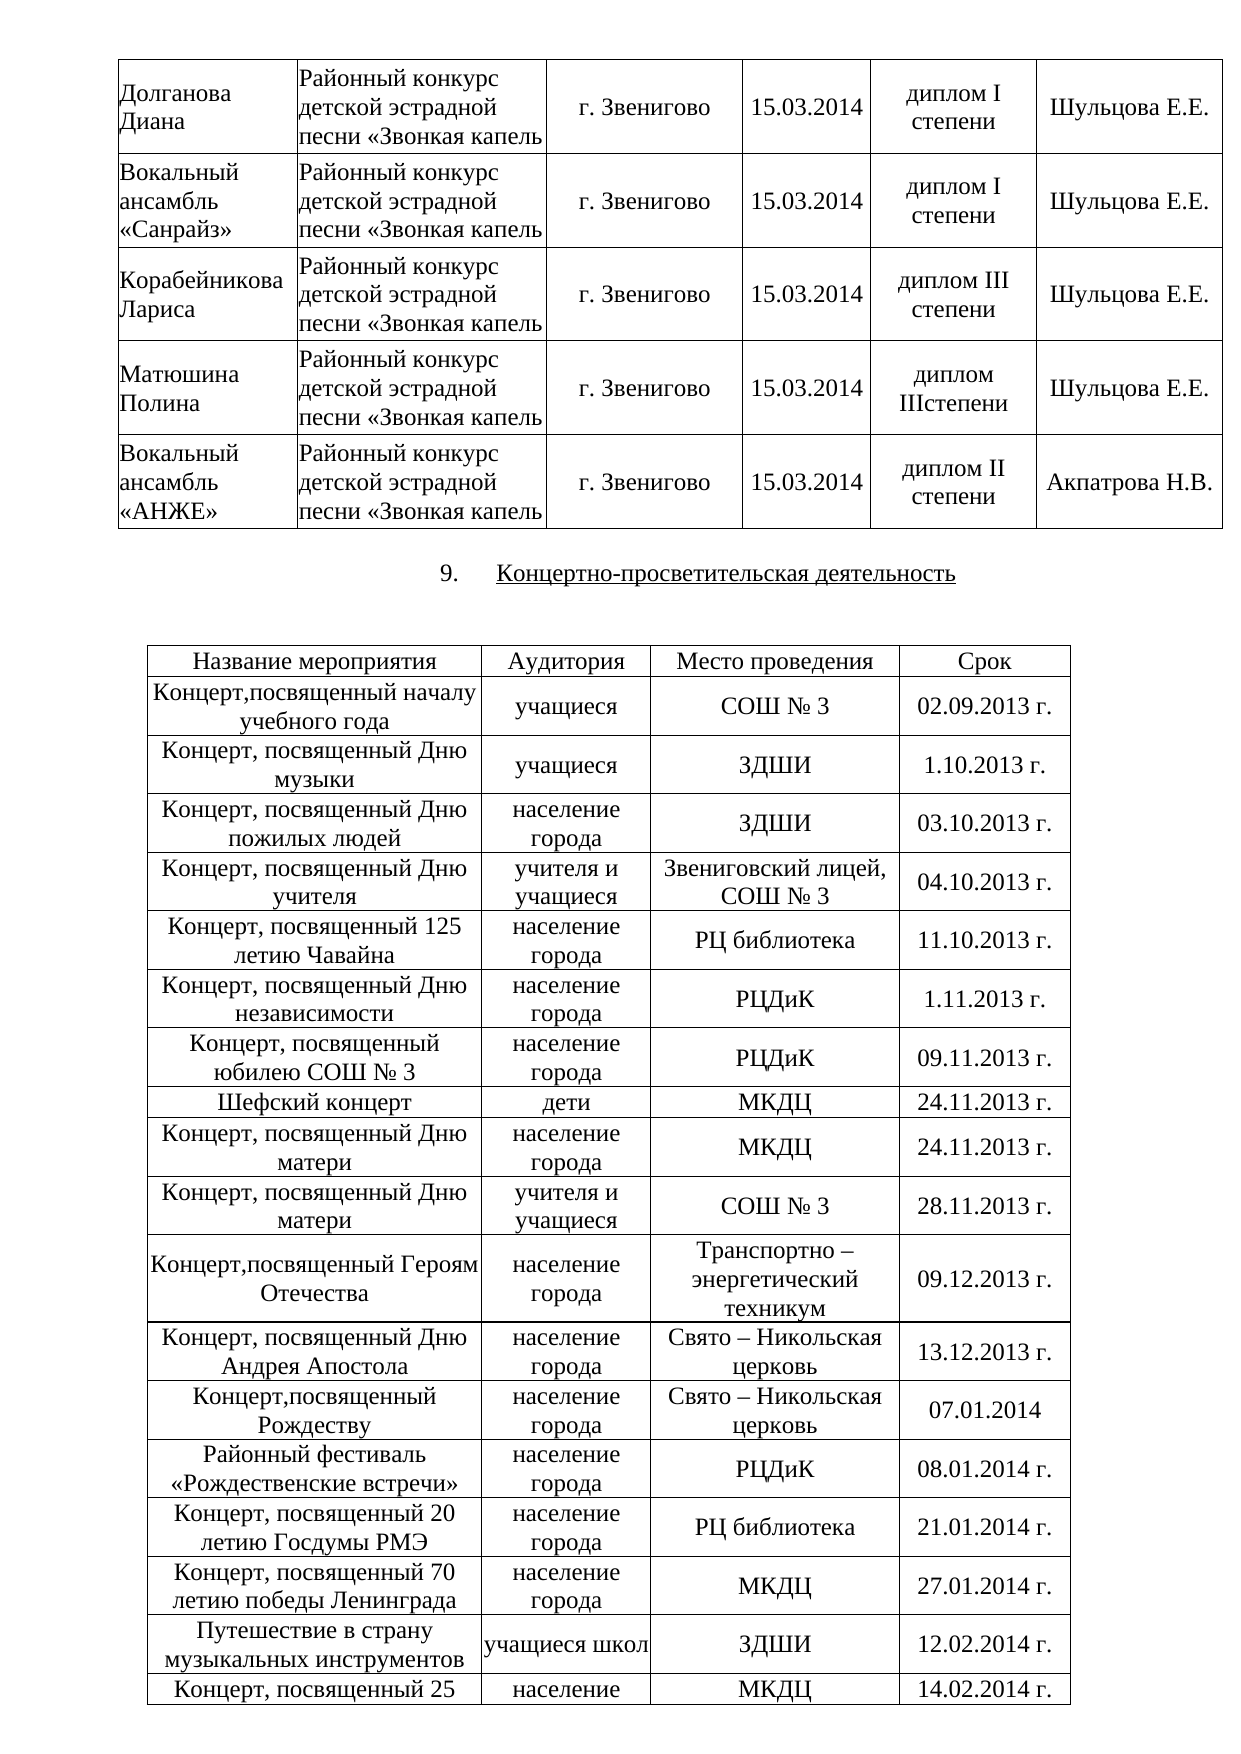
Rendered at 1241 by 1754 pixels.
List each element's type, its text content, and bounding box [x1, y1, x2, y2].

table_header Аудитория [482, 646, 650, 676]
table_cell Концерт, посвященный 125 летию Чавайна [148, 911, 481, 969]
table_cell МКДЦ [651, 1557, 899, 1614]
table_cell Концерт, посвященный Дню матери [148, 1118, 481, 1176]
table_cell Шульцова Е.Е. [1037, 154, 1222, 247]
table_cell Звениговский лицей, СОШ № 3 [651, 853, 899, 910]
table_cell 15.03.2014 [743, 60, 870, 153]
table_cell МКДЦ [651, 1674, 899, 1704]
table_cell население города [482, 1381, 650, 1438]
table_cell Районный конкурс детской эстрадной песни «Звонкая капель [298, 154, 546, 247]
table_cell Шульцова Е.Е. [1037, 248, 1222, 340]
text 9. Концертно-просветительская деятельность [244, 558, 1152, 587]
table_cell 24.11.2013 г. [900, 1118, 1070, 1176]
table_cell Концерт, посвященный Дню независимости [148, 970, 481, 1027]
table_cell Свято – Никольская церковь [651, 1381, 899, 1438]
table_cell ЗДШИ [651, 1615, 899, 1673]
table_header Место проведения [651, 646, 899, 676]
table_cell диплом II степени [871, 435, 1036, 528]
table_cell 15.03.2014 [743, 435, 870, 528]
table_cell 09.11.2013 г. [900, 1028, 1070, 1086]
table_cell население города [482, 911, 650, 969]
table_cell г. Звенигово [547, 341, 742, 434]
table_cell учителя и учащиеся [482, 1177, 650, 1234]
table_cell Районный фестиваль «Рождественские встречи» [148, 1440, 481, 1497]
table_cell дети [482, 1087, 650, 1117]
table_cell Районный конкурс детской эстрадной песни «Звонкая капель [298, 341, 546, 434]
table_cell Вокальный ансамбль «АНЖЕ» [119, 435, 297, 528]
table_cell 04.10.2013 г. [900, 853, 1070, 910]
table_cell Путешествие в страну музыкальных инструментов [148, 1615, 481, 1673]
table_cell диплом I степени [871, 60, 1036, 153]
table_cell Районный конкурс детской эстрадной песни «Звонкая капель [298, 248, 546, 340]
table_cell Концерт,посвященный началу учебного года [148, 677, 481, 734]
table_cell 24.11.2013 г. [900, 1087, 1070, 1117]
table_cell Районный конкурс детской эстрадной песни «Звонкая капель [298, 60, 546, 153]
table_cell население города [482, 970, 650, 1027]
table_cell 1.10.2013 г. [900, 736, 1070, 793]
table_cell диплом IIIстепени [871, 341, 1036, 434]
table_cell Транспортно – энергетический техникум [651, 1235, 899, 1321]
table_cell Концерт,посвященный Рождеству [148, 1381, 481, 1438]
table_cell 09.12.2013 г. [900, 1235, 1070, 1321]
table_cell Концерт, посвященный Дню Андрея Апостола [148, 1323, 481, 1380]
table_cell г. Звенигово [547, 435, 742, 528]
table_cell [148, 1674, 481, 1704]
table_cell население города [482, 794, 650, 852]
table_cell учащиеся [482, 677, 650, 734]
table_cell диплом III степени [871, 248, 1036, 340]
table_header Название мероприятия [148, 646, 481, 676]
table_cell РЦДиК [651, 1440, 899, 1497]
table_cell учащиеся школ [482, 1615, 650, 1673]
table_cell Корабейникова Лариса [119, 248, 297, 340]
table_cell учащиеся [482, 736, 650, 793]
table_cell Свято – Никольская церковь [651, 1323, 899, 1380]
table_cell РЦ библиотека [651, 1498, 899, 1556]
table_cell СОШ № 3 [651, 1177, 899, 1234]
table_cell население города [482, 1674, 650, 1704]
table_cell 15.03.2014 [743, 248, 870, 340]
table_cell г. Звенигово [547, 154, 742, 247]
table_cell 12.02.2014 г. [900, 1615, 1070, 1673]
table_cell 03.10.2013 г. [900, 794, 1070, 852]
table_cell Шульцова Е.Е. [1037, 341, 1222, 434]
table_cell 21.01.2014 г. [900, 1498, 1070, 1556]
table_cell 02.09.2013 г. [900, 677, 1070, 734]
table_cell Акпатрова Н.В. [1037, 435, 1222, 528]
table_cell 11.10.2013 г. [900, 911, 1070, 969]
table_cell Концерт, посвященный Дню музыки [148, 736, 481, 793]
table_cell 13.12.2013 г. [900, 1323, 1070, 1380]
table_cell 27.01.2014 г. [900, 1557, 1070, 1614]
table_cell 15.03.2014 [743, 154, 870, 247]
table_cell Концерт, посвященный 70 летию победы Ленинграда [148, 1557, 481, 1614]
table_cell население города [482, 1028, 650, 1086]
table_cell население города [482, 1323, 650, 1380]
table_cell Вокальный ансамбль «Санрайз» [119, 154, 297, 247]
table_cell 15.03.2014 [743, 341, 870, 434]
table_cell Долганова Диана [119, 60, 297, 153]
table_cell Шульцова Е.Е. [1037, 60, 1222, 153]
table_header Срок [900, 646, 1070, 676]
table_cell диплом I степени [871, 154, 1036, 247]
table_cell ЗДШИ [651, 736, 899, 793]
table_cell Концерт, посвященный юбилею СОШ № 3 [148, 1028, 481, 1086]
table_cell Концерт, посвященный 20 летию Госдумы РМЭ [148, 1498, 481, 1556]
table_cell 14.02.2014 г. [900, 1674, 1070, 1704]
table_cell Концерт, посвященный Дню учителя [148, 853, 481, 910]
table_cell Районный конкурс детской эстрадной песни «Звонкая капель [298, 435, 546, 528]
table_cell г. Звенигово [547, 60, 742, 153]
table_cell 07.01.2014 [900, 1381, 1070, 1438]
table_cell СОШ № 3 [651, 677, 899, 734]
table_cell РЦДиК [651, 1028, 899, 1086]
table_cell Шефский концерт [148, 1087, 481, 1117]
table_cell население города [482, 1235, 650, 1321]
table_cell Матюшина Полина [119, 341, 297, 434]
table_cell 1.11.2013 г. [900, 970, 1070, 1027]
table_cell население города [482, 1118, 650, 1176]
table_cell РЦДиК [651, 970, 899, 1027]
table_cell население города [482, 1557, 650, 1614]
table_cell население города [482, 1498, 650, 1556]
table_cell МКДЦ [651, 1118, 899, 1176]
table_cell население города [482, 1440, 650, 1497]
table_cell Концерт,посвященный Героям Отечества [148, 1235, 481, 1321]
table_cell РЦ библиотека [651, 911, 899, 969]
table_cell МКДЦ [651, 1087, 899, 1117]
table_cell Концерт, посвященный Дню матери [148, 1177, 481, 1234]
table_cell 08.01.2014 г. [900, 1440, 1070, 1497]
table_cell ЗДШИ [651, 794, 899, 852]
table_cell 28.11.2013 г. [900, 1177, 1070, 1234]
table_cell учителя и учащиеся [482, 853, 650, 910]
table_cell г. Звенигово [547, 248, 742, 340]
table_cell Концерт, посвященный Дню пожилых людей [148, 794, 481, 852]
